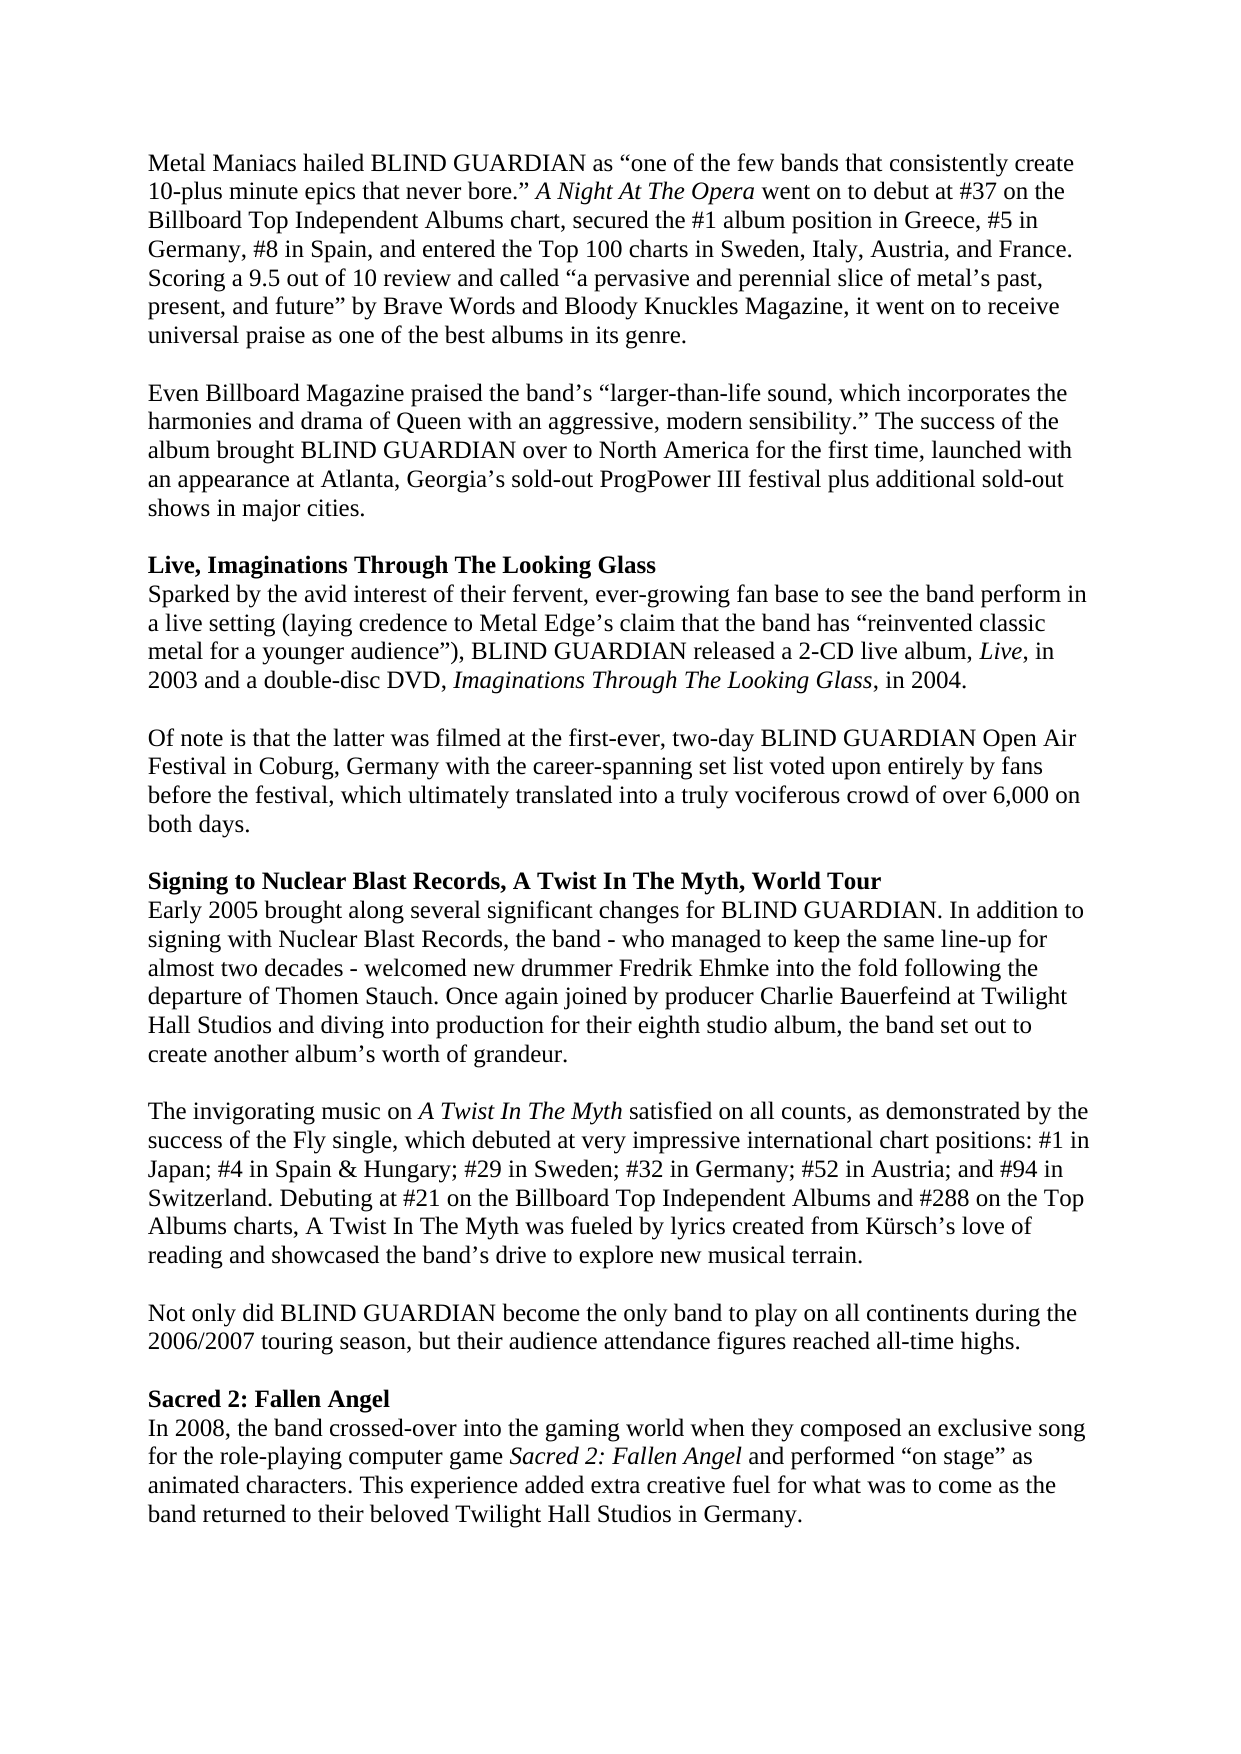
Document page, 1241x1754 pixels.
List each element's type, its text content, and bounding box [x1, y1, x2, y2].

text Sparked by the avid interest of their fervent, ever-growing fan base to see the band perform in a live setting (laying credence to Metal Edge’s claim that the band has “reinvented classic metal for a younger audience”), BLIND GUARDIAN released a 2-CD live album, Live, in 2003 and a double-disc DVD, Imaginations Through The Looking Glass, in 2004. [148, 579, 1093, 694]
text Signing to Nuclear Blast Records, A Twist In The Myth, World Tour [148, 866, 1093, 895]
text Live, Imaginations Through The Looking Glass [148, 550, 1093, 579]
text Not only did BLIND GUARDIAN become the only band to play on all continents during the 2006/2007 touring season, but their audience attendance figures reached all-time highs. [148, 1298, 1093, 1355]
text In 2008, the band crossed-over into the gaming world when they composed an exclusive song for the role-playing computer game Sacred 2: Fallen Angel and performed “on stage” as animated characters. This experience added extra creative fuel for what was to come as the band returned to their beloved Twilight Hall Studios in Germany. [148, 1413, 1093, 1528]
text Sacred 2: Fallen Angel [148, 1384, 1093, 1413]
text Of note is that the latter was filmed at the first-ever, two-day BLIND GUARDIAN Open Air Festival in Coburg, Germany with the career-spanning set list voted upon entirely by fans before the festival, which ultimately translated into a truly vociferous crowd of over 6,000 on both days. [148, 723, 1093, 838]
text Even Billboard Magazine praised the band’s “larger-than-life sound, which incorporates the harmonies and drama of Queen with an aggressive, modern sensibility.” The success of the album brought BLIND GUARDIAN over to North America for the first time, launched with an appearance at Atlanta, Georgia’s sold-out ProgPower III festival plus additional sold-out shows in major cities. [148, 378, 1093, 521]
text Metal Maniacs hailed BLIND GUARDIAN as “one of the few bands that consistently create 10-plus minute epics that never bore.” A Night At The Opera went on to debut at #37 on the Billboard Top Independent Albums chart, secured the #1 album position in Greece, #5 in Germany, #8 in Spain, and entered the Top 100 charts in Sweden, Italy, Austria, and France. Scoring a 9.5 out of 10 review and called “a pervasive and perennial slice of metal’s past, present, and future” by Brave Words and Bloody Knuckles Magazine, it went on to receive universal praise as one of the best albums in its genre. [148, 148, 1093, 349]
text Early 2005 brought along several significant changes for BLIND GUARDIAN. In addition to signing with Nuclear Blast Records, the band - who managed to keep the same line-up for almost two decades - welcomed new drummer Fredrik Ehmke into the fold following the departure of Thomen Stauch. Once again joined by producer Charlie Bauerfeind at Twilight Hall Studios and diving into production for their eighth studio album, the band set out to create another album’s worth of grandeur. [148, 895, 1093, 1068]
text The invigorating music on A Twist In The Myth satisfied on all counts, as demonstrated by the success of the Fly single, which debuted at very impressive international chart positions: #1 in Japan; #4 in Spain & Hungary; #29 in Sweden; #32 in Germany; #52 in Austria; and #94 in Switzerland. Debuting at #21 on the Billboard Top Independent Albums and #288 on the Top Albums charts, A Twist In The Myth was fueled by lyrics created from Kürsch’s love of reading and showcased the band’s drive to explore new musical terrain. [148, 1096, 1093, 1269]
